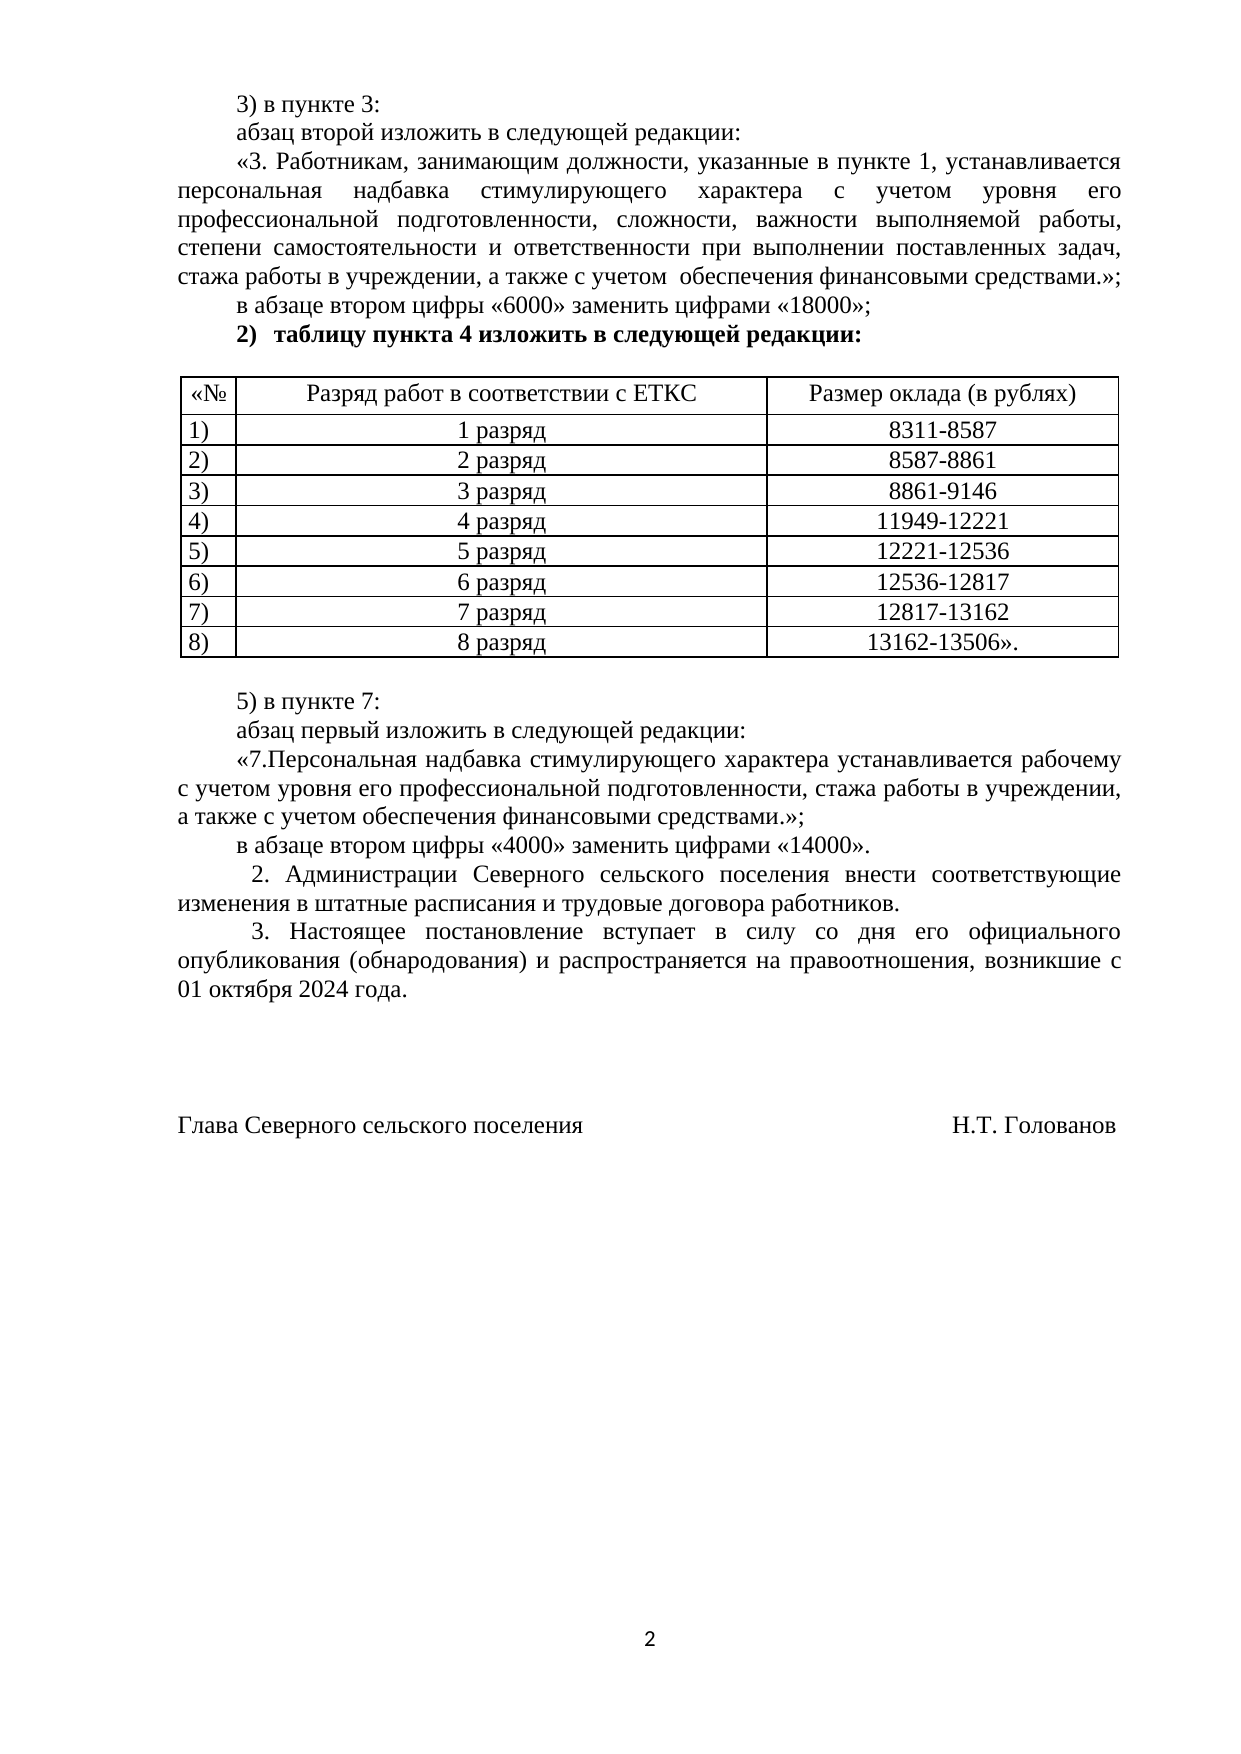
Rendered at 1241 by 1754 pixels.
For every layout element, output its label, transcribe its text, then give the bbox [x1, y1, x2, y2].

table_cell 5 разряд [237, 537, 766, 565]
table_cell 8 разряд [237, 627, 766, 656]
text 3. Настоящее постановление вступает в силу со дня его официального опубликования (обнародования) и распространяется на правоотношения, возникшие с 01 октября 2024 года. [177, 916, 1122, 1003]
table_cell 3) [182, 476, 235, 504]
table_cell 1 разряд [237, 415, 766, 444]
table_cell 8861-9146 [768, 476, 1118, 504]
table_cell 8311-8587 [768, 415, 1118, 444]
table_cell 8587-8861 [768, 446, 1118, 474]
table_header Разряд работ в соответствии с ЕТКС [237, 378, 766, 414]
table_cell 8) [182, 627, 235, 656]
table_cell 2) [182, 446, 235, 474]
table_cell 12817-13162 [768, 597, 1118, 626]
table_cell 5) [182, 537, 235, 565]
text Глава Северного сельского поселения Н.Т. Голованов [177, 1110, 1122, 1139]
table_cell 7) [182, 597, 235, 626]
table_cell 11949-12221 [768, 506, 1118, 535]
table_cell 6 разряд [237, 567, 766, 596]
table_cell 4 разряд [237, 506, 766, 535]
table_cell 12536-12817 [768, 567, 1118, 596]
text абзац первый изложить в следующей редакции: [177, 715, 1122, 744]
table_cell 12221-12536 [768, 537, 1118, 565]
text «7.Персональная надбавка стимулирующего характера устанавливается рабочему с учетом уровня его профессиональной подготовленности, стажа работы в учреждении, а также с учетом обеспечения финансовыми средствами.»; [177, 744, 1122, 830]
table_header «№ [182, 378, 235, 414]
table_header Размер оклада (в рублях) [768, 378, 1118, 414]
table_cell 7 разряд [237, 597, 766, 626]
text 5) в пункте 7: [177, 686, 1122, 715]
table_cell 1) [182, 415, 235, 444]
table_cell 6) [182, 567, 235, 596]
table_cell 3 разряд [237, 476, 766, 504]
text абзац второй изложить в следующей редакции: [236, 117, 1122, 146]
text в абзаце втором цифры «4000» заменить цифрами «14000». [177, 830, 1122, 859]
text «3. Работникам, занимающим должности, указанные в пункте 1, устанавливается персональная надбавка стимулирующего характера с учетом уровня его профессиональной подготовленности, сложности, важности выполняемой работы, степени самостоятельности и ответственности при выполнении поставленных задач, стажа работы в учреждении, а также с учетом обеспечения финансовыми средствами.»; [177, 146, 1122, 290]
table_cell 2 разряд [237, 446, 766, 474]
list таблицу пункта 4 изложить в следующей редакции: [236, 319, 1122, 347]
text 2. Администрации Северного сельского поселения внести соответствующие изменения в штатные расписания и трудовые договора работников. [177, 859, 1122, 916]
table_cell 4) [182, 506, 235, 535]
table_cell 13162-13506». [768, 627, 1118, 656]
text 3) в пункте 3: [236, 89, 1122, 117]
text в абзаце втором цифры «6000» заменить цифрами «18000»; [236, 290, 1122, 319]
